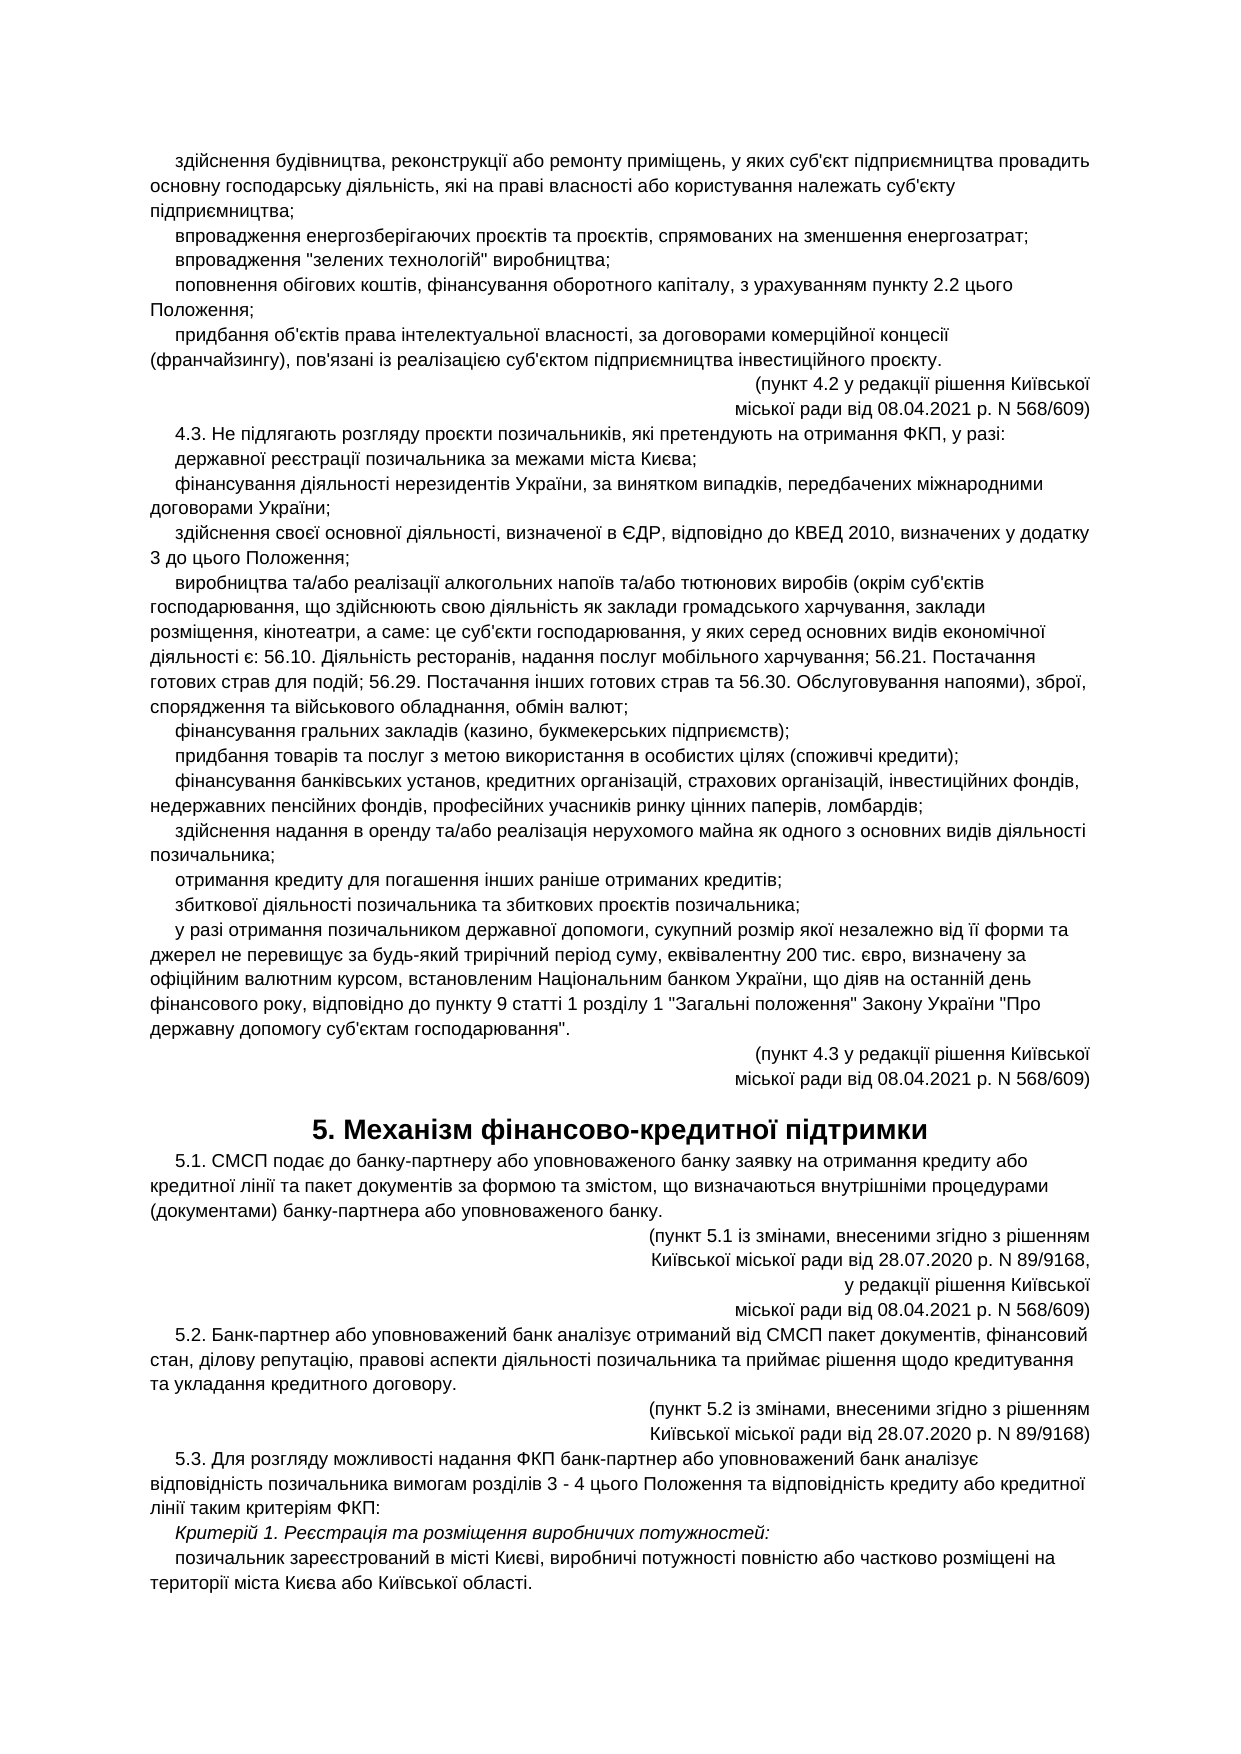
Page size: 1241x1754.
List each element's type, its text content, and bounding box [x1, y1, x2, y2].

text 5.3. Для розгляду можливості надання ФКП банк-партнер або уповноважений банк аналізує відповідність позичальника вимогам розділів 3 - 4 цього Положення та відповідність кредиту або кредитної лінії таким критеріям ФКП: [150, 1448, 1090, 1519]
text державної реєстрації позичальника за межами міста Києва; [150, 447, 1090, 469]
text збиткової діяльності позичальника та збиткових проєктів позичальника; [150, 894, 1090, 915]
text у разі отримання позичальником державної допомоги, сукупний розмір якої незалежно від її форми та джерел не перевищує за будь-який трирічний період суму, еквівалентну 200 тис. євро, визначену за офіційним валютним курсом, встановленим Національним банком України, що діяв на останній день фінансового року, відповідно до пункту 9 статті 1 розділу 1 "Загальні положення" Закону України "Про державну допомогу суб'єктам господарювання". [150, 918, 1090, 1039]
subtitle 5. Механізм фінансово-кредитної підтримки [150, 1113, 1090, 1145]
text поповнення обігових коштів, фінансування оборотного капіталу, з урахуванням пункту 2.2 цього Положення; [150, 274, 1090, 320]
text 5.1. СМСП подає до банку-партнеру або уповноваженого банку заявку на отримання кредиту або кредитної лінії та пакет документів за формою та змістом, що визначаються внутрішніми процедурами (документами) банку-партнера або уповноваженого банку. [150, 1150, 1090, 1221]
text здійснення надання в оренду та/або реалізація нерухомого майна як одного з основних видів діяльності позичальника; [150, 819, 1090, 866]
text здійснення своєї основної діяльності, визначеної в ЄДР, відповідно до КВЕД 2010, визначених у додатку 3 до цього Положення; [150, 522, 1090, 568]
text 5.2. Банк-партнер або уповноважений банк аналізує отриманий від СМСП пакет документів, фінансовий стан, ділову репутацію, правові аспекти діяльності позичальника та приймає рішення щодо кредитування та укладання кредитного договору. [150, 1324, 1090, 1395]
text (пункт 5.2 із змінами, внесеними згідно з рішенням Київської міської ради від 28.07.2020 р. N 89/9168) [150, 1398, 1090, 1444]
text виробництва та/або реалізації алкогольних напоїв та/або тютюнових виробів (окрім суб'єктів господарювання, що здійснюють свою діяльність як заклади громадського харчування, заклади розміщення, кінотеатри, а саме: це суб'єкти господарювання, у яких серед основних видів економічної діяльності є: 56.10. Діяльність ресторанів, надання послуг мобільного харчування; 56.21. Постачання готових страв для подій; 56.29. Постачання інших готових страв та 56.30. Обслуговування напоями), зброї, спорядження та військового обладнання, обмін валют; [150, 571, 1090, 717]
text впровадження "зелених технологій" виробництва; [150, 249, 1090, 271]
text (пункт 5.1 із змінами, внесеними згідно з рішенням Київської міської ради від 28.07.2020 р. N 89/9168, у редакції рішення Київської міської ради від 08.04.2021 р. N 568/609) [150, 1224, 1090, 1320]
text позичальник зареєстрований в місті Києві, виробничі потужності повністю або частково розміщені на території міста Києва або Київської області. [150, 1547, 1090, 1593]
text придбання товарів та послуг з метою використання в особистих цілях (споживчі кредити); [150, 745, 1090, 767]
text отримання кредиту для погашення інших раніше отриманих кредитів; [150, 869, 1090, 891]
text впровадження енергозберігаючих проєктів та проєктів, спрямованих на зменшення енергозатрат; [150, 224, 1090, 246]
text фінансування гральних закладів (казино, букмекерських підприємств); [150, 720, 1090, 742]
text (пункт 4.3 у редакції рішення Київської міської ради від 08.04.2021 р. N 568/609) [150, 1042, 1090, 1089]
text Критерій 1. Реєстрація та розміщення виробничих потужностей: [150, 1522, 1090, 1543]
text здійснення будівництва, реконструкції або ремонту приміщень, у яких суб'єкт підприємництва провадить основну господарську діяльність, які на праві власності або користування належать суб'єкту підприємництва; [150, 150, 1090, 221]
text 4.3. Не підлягають розгляду проєкти позичальників, які претендують на отримання ФКП, у разі: [150, 423, 1090, 444]
text придбання об'єктів права інтелектуальної власності, за договорами комерційної концесії (франчайзингу), пов'язані із реалізацією суб'єктом підприємництва інвестиційного проєкту. [150, 323, 1090, 370]
text фінансування банківських установ, кредитних організацій, страхових організацій, інвестиційних фондів, недержавних пенсійних фондів, професійних учасників ринку цінних паперів, ломбардів; [150, 770, 1090, 816]
text фінансування діяльності нерезидентів України, за винятком випадків, передбачених міжнародними договорами України; [150, 472, 1090, 519]
text (пункт 4.2 у редакції рішення Київської міської ради від 08.04.2021 р. N 568/609) [150, 373, 1090, 419]
